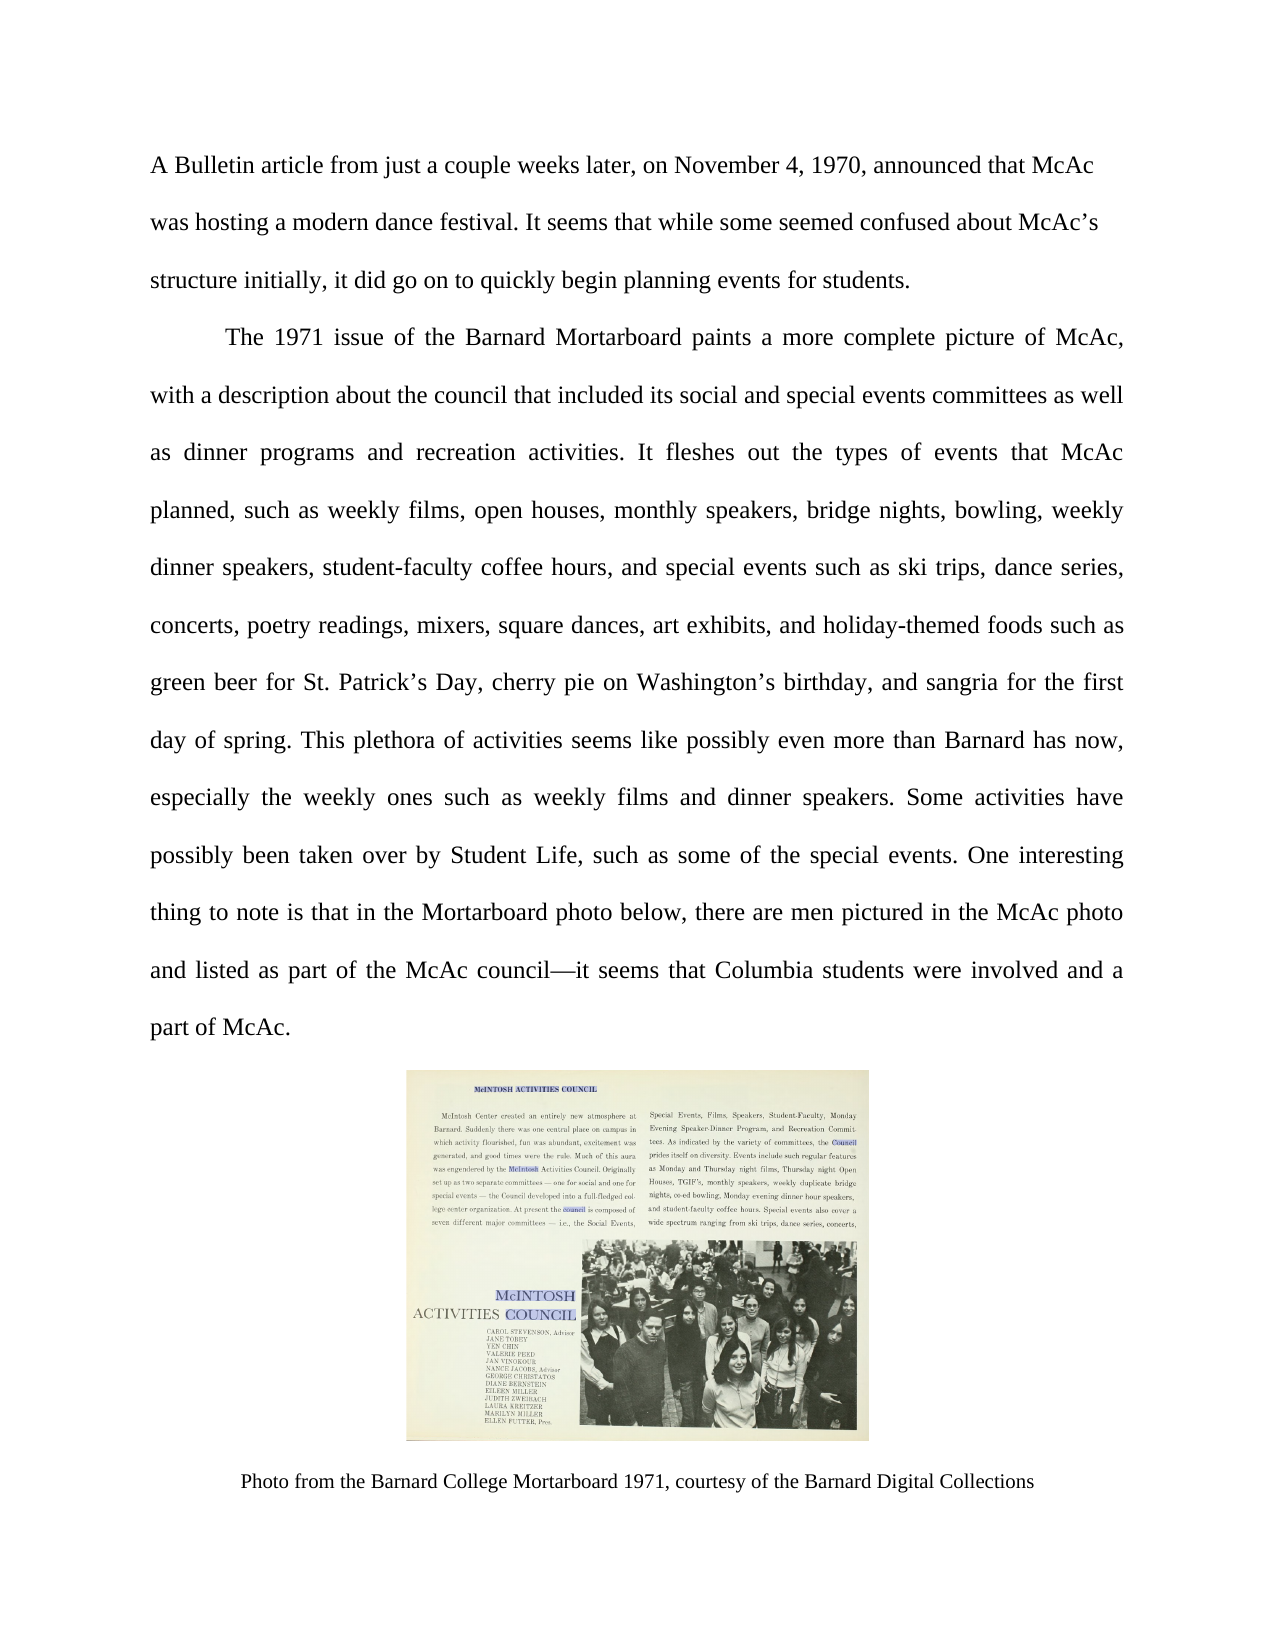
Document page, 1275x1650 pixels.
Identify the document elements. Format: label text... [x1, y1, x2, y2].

picture [406, 1070, 869, 1441]
text Photo from the Barnard College Mortarboard 1971, courtesy of the Barnard Digital Collections [150, 1469, 1125, 1493]
text A Bulletin article from just a couple weeks later, on November 4, 1970, announced that McAc was hosting a modern dance festival. It seems that while some seemed confused about McAc’s structure initially, it did go on to quickly begin planning events for students. [150, 150, 1125, 294]
text The 1971 issue of the Barnard Mortarboard paints a more complete picture of McAc, with a description about the council that included its social and special events committees as well as dinner programs and recreation activities. It fleshes out the types of events that McAc planned, such as weekly films, open houses, monthly speakers, bridge nights, bowling, weekly dinner speakers, student-faculty coffee hours, and special events such as ski trips, dance series, concerts, poetry readings, mixers, square dances, art exhibits, and holiday-themed foods such as green beer for St. Patrick’s Day, cherry pie on Washington’s birthday, and sangria for the first day of spring. This plethora of activities seems like possibly even more than Barnard has now, especially the weekly ones such as weekly films and dinner speakers. Some activities have possibly been taken over by Student Life, such as some of the special events. One interesting thing to note is that in the Mortarboard photo below, there are men pictured in the McAc photo and listed as part of the McAc council—it seems that Columbia students were involved and a part of McAc. [150, 322, 1125, 1041]
